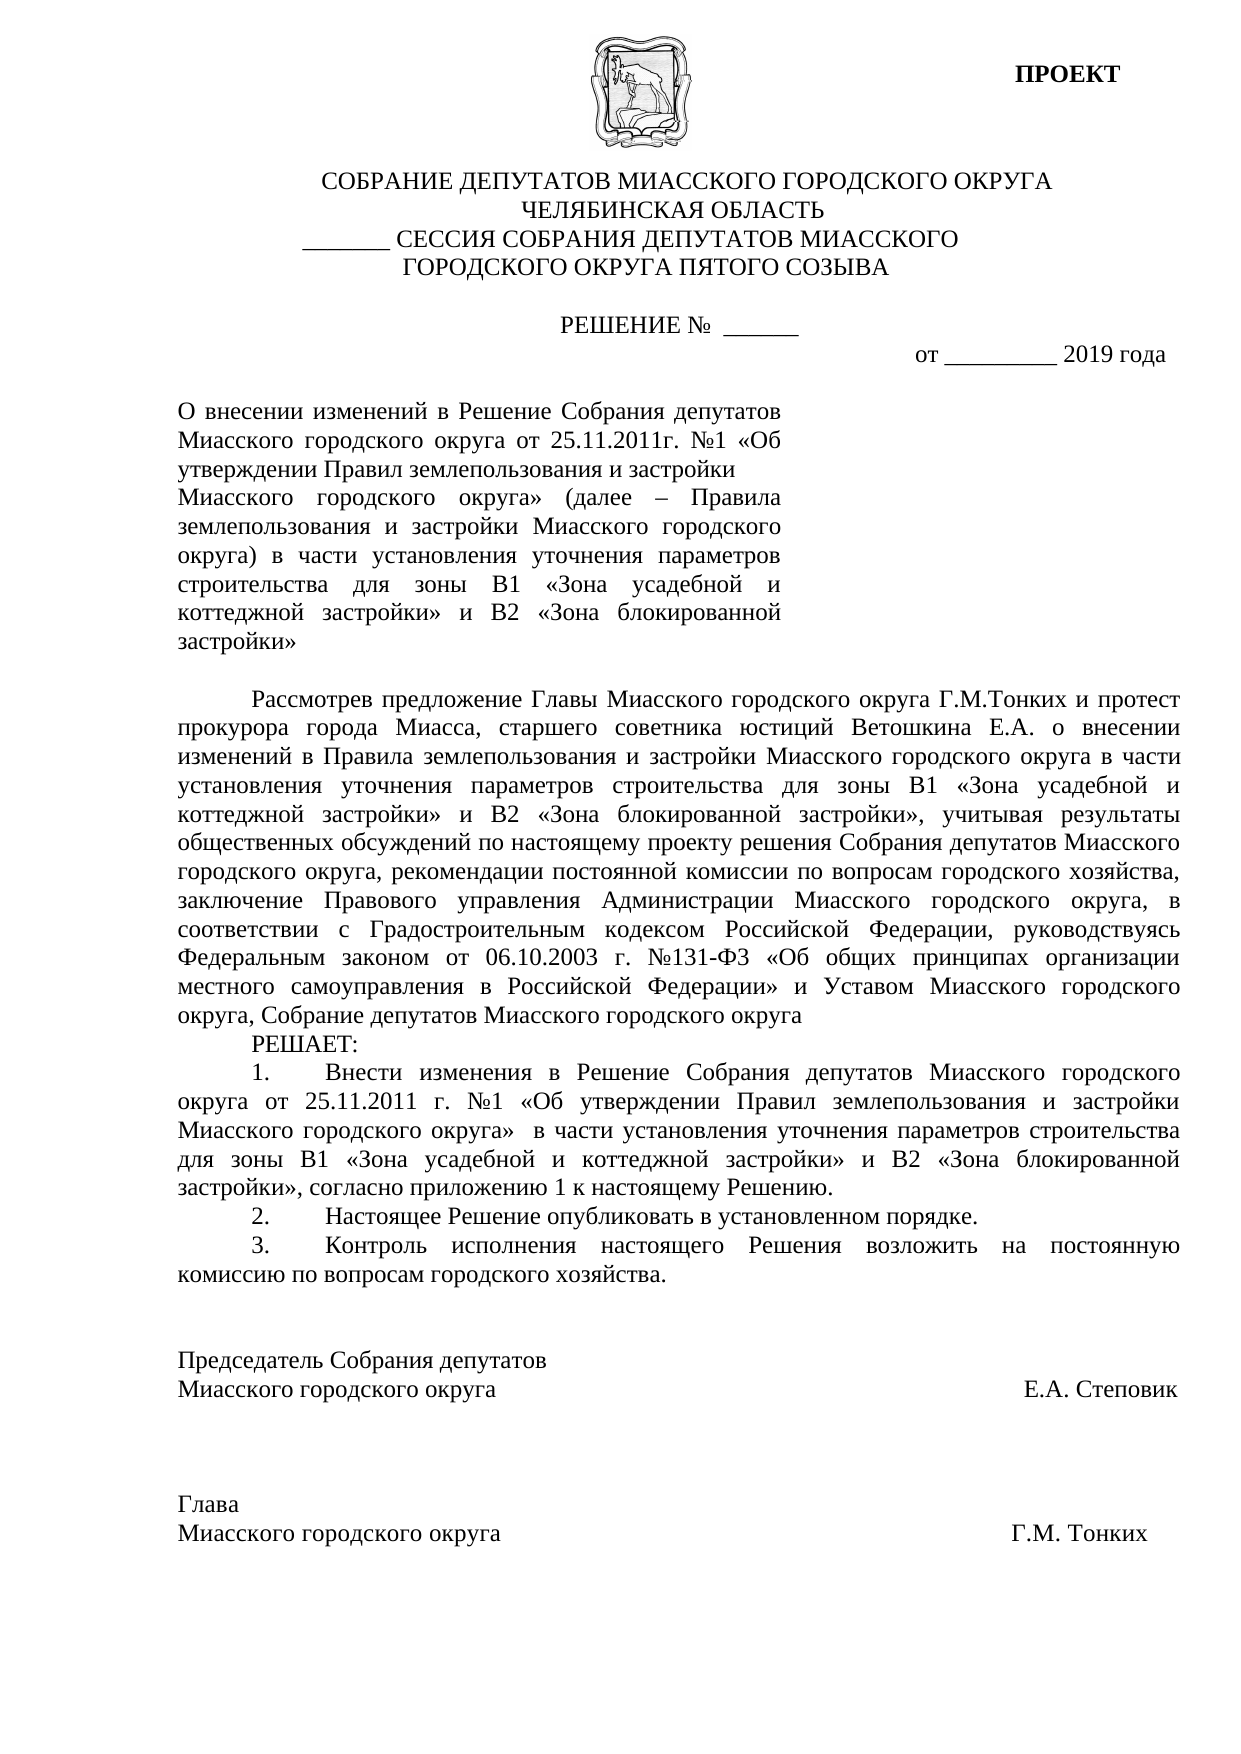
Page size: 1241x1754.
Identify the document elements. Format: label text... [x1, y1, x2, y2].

table_header О внесении изменений в Решение Собрания депутатов Миасского городского округа от 25.11.2011г. №1 «Об утверждении Правил землепользования и застройки Миасского городского округа» (далее – Правила землепользования и застройки Миасского городского округа) в части установления уточнения параметров строительства для зоны В1 «Зона усадебной и коттеджной застройки» и В2 «Зона блокированной застройки» [166, 396, 792, 655]
text Миасского городского округа Г.М. Тонких [177, 1518, 1181, 1547]
text СОБРАНИЕ ДЕПУТАТОВ МИАССКОГО ГОРОДСКОГО ОКРУГА [177, 166, 1181, 195]
list Настоящее Решение опубликовать в установленном порядке. [177, 1201, 1181, 1230]
text Миасского городского округа Е.А. Степовик [177, 1374, 1181, 1403]
picture [589, 88, 693, 151]
text РЕШАЕТ: [177, 1029, 1181, 1057]
text ПРОЕКТ [215, 59, 1181, 88]
text от _________ 2019 года [177, 339, 1181, 367]
picture [589, 34, 693, 59]
text Глава [177, 1489, 1181, 1518]
list Внести изменения в Решение Собрания депутатов Миасского городского округа от 25.11.2011 г. №1 «Об утверждении Правил землепользования и застройки Миасского городского округа» в части установления уточнения параметров строительства для зоны В1 «Зона усадебной и коттеджной застройки» и В2 «Зона блокированной застройки», согласно приложению 1 к настоящему Решению. [177, 1057, 1181, 1201]
text Председатель Собрания депутатов [177, 1345, 1181, 1374]
text РЕШЕНИЕ № ______ [177, 310, 1181, 339]
text Рассмотрев предложение Главы Миасского городского округа Г.М.Тонких и протест прокурора города Миасса, старшего советника юстиций Ветошкина Е.А. о внесении изменений в Правила землепользования и застройки Миасского городского округа в части установления уточнения параметров строительства для зоны В1 «Зона усадебной и коттеджной застройки» и В2 «Зона блокированной застройки», учитывая результаты общественных обсуждений по настоящему проекту решения Собрания депутатов Миасского городского округа, рекомендации постоянной комиссии по вопросам городского хозяйства, заключение Правового управления Администрации Миасского городского округа, в соответствии с Градостроительным кодексом Российской Федерации, руководствуясь Федеральным законом от 06.10.2003 г. №131-Ф3 «Об общих принципах организации местного самоуправления в Российской Федерации» и Уставом Миасского городского округа, Собрание депутатов Миасского городского округа [177, 684, 1181, 1029]
list Контроль исполнения настоящего Решения возложить на постоянную комиссию по вопросам городского хозяйства. [177, 1230, 1181, 1287]
text ЧЕЛЯБИНСКАЯ ОБЛАСТЬ [177, 195, 1181, 224]
text _______ СЕССИЯ СОБРАНИЯ ДЕПУТАТОВ МИАССКОГО [177, 224, 1181, 252]
text ГОРОДСКОГО ОКРУГА ПЯТОГО СОЗЫВА [177, 252, 1181, 281]
